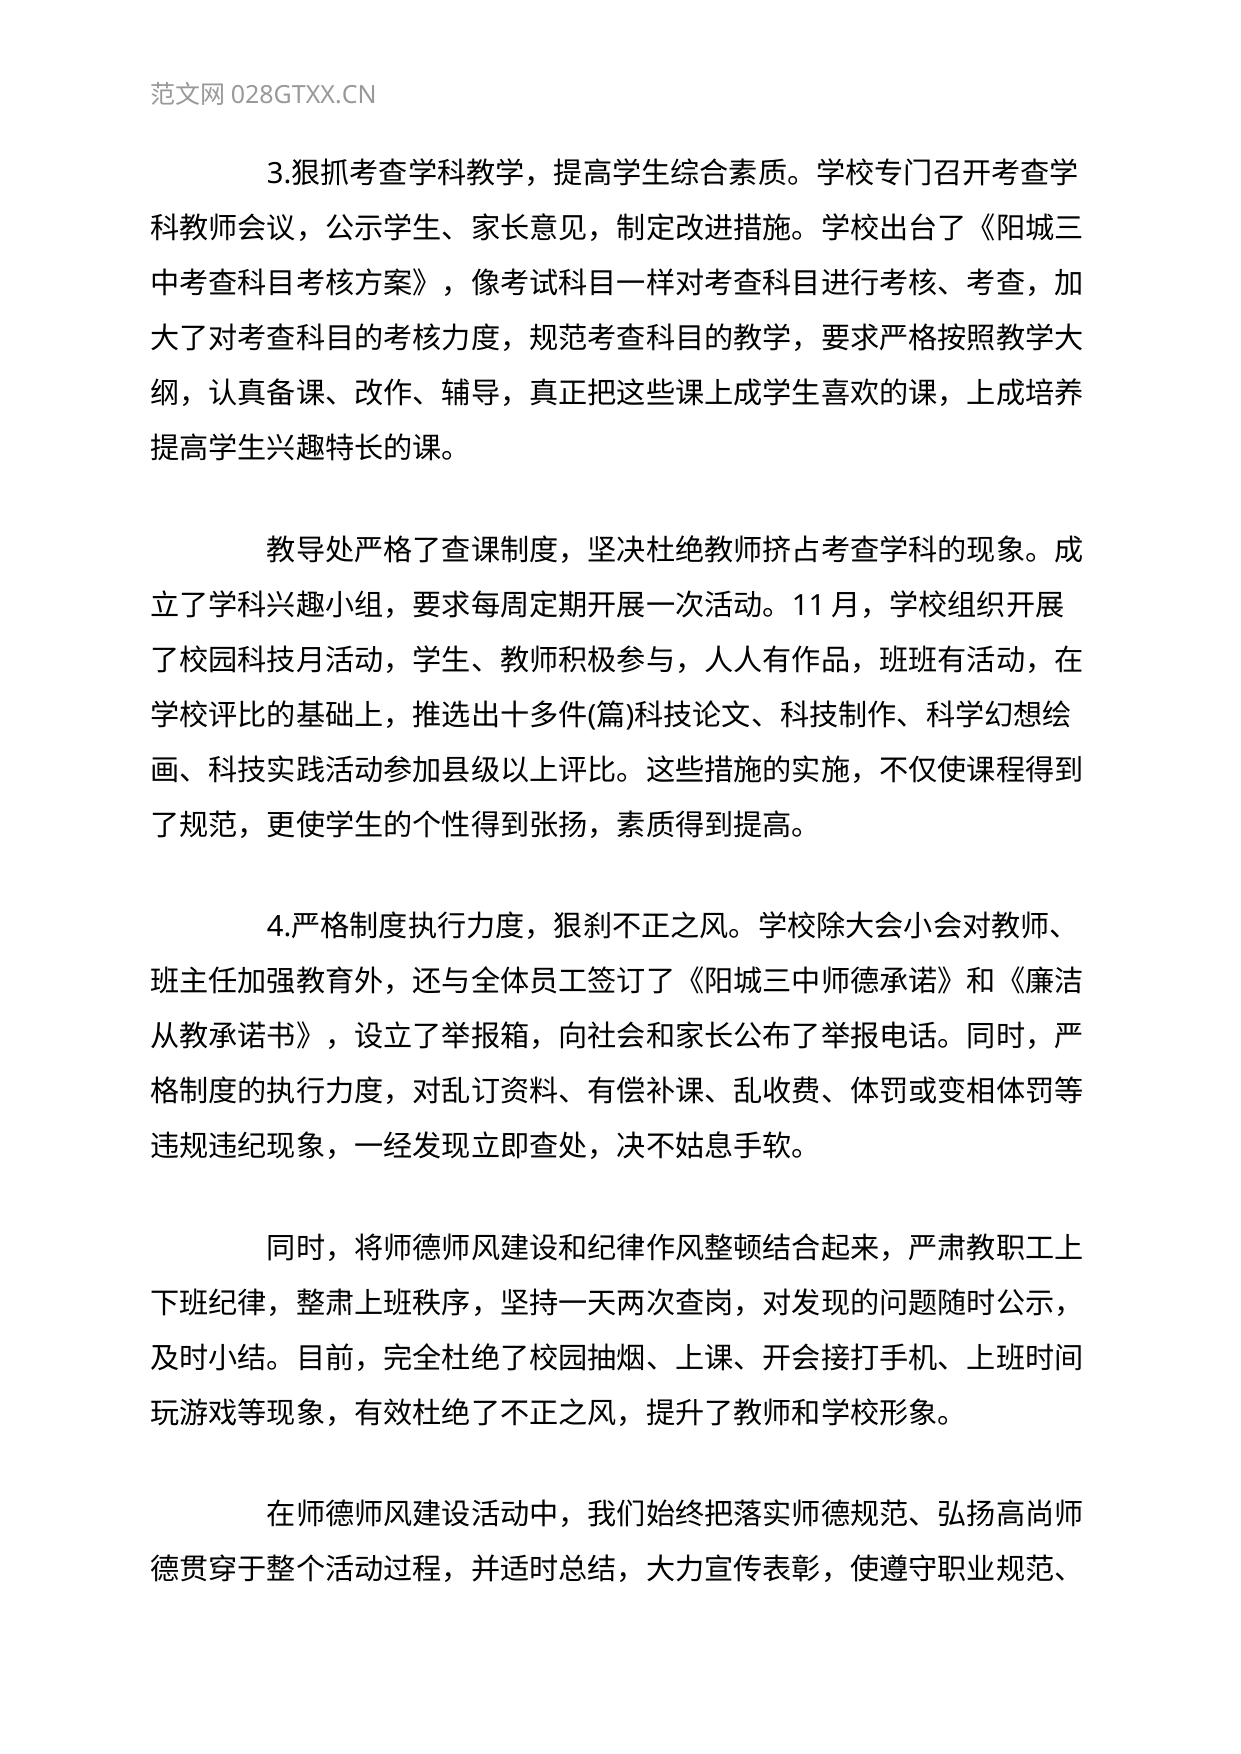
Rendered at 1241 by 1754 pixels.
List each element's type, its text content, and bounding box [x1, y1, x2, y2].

text 同时，将师德师风建设和纪律作风整顿结合起来，严肃教职工上下班纪律，整肃上班秩序，坚持一天两次查岗，对发现的问题随时公示，及时小结。目前，完全杜绝了校园抽烟、上课、开会接打手机、上班时间玩游戏等现象，有效杜绝了不正之风，提升了教师和学校形象。 [150, 1224, 1090, 1431]
text 教导处严格了查课制度，坚决杜绝教师挤占考查学科的现象。成立了学科兴趣小组，要求每周定期开展一次活动。11月，学校组织开展了校园科技月活动，学生、教师积极参与，人人有作品，班班有活动，在学校评比的基础上，推选出十多件(篇)科技论文、科技制作、科学幻想绘画、科技实践活动参加县级以上评比。这些措施的实施，不仅使课程得到了规范，更使学生的个性得到张扬，素质得到提高。 [150, 526, 1090, 843]
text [150, 1491, 1090, 1588]
text 4.严格制度执行力度，狠刹不正之风。学校除大会小会对教师、班主任加强教育外，还与全体员工签订了《阳城三中师德承诺》和《廉洁从教承诺书》，设立了举报箱，向社会和家长公布了举报电话。同时，严格制度的执行力度，对乱订资料、有偿补课、乱收费、体罚或变相体罚等违规违纪现象，一经发现立即查处，决不姑息手软。 [150, 903, 1090, 1165]
text 3.狠抓考查学科教学，提高学生综合素质。学校专门召开考查学科教师会议，公示学生、家长意见，制定改进措施。学校出台了《阳城三中考查科目考核方案》，像考试科目一样对考查科目进行考核、考查，加大了对考查科目的考核力度，规范考查科目的教学，要求严格按照教学大纲，认真备课、改作、辅导，真正把这些课上成学生喜欢的课，上成培养提高学生兴趣特长的课。 [150, 150, 1090, 467]
